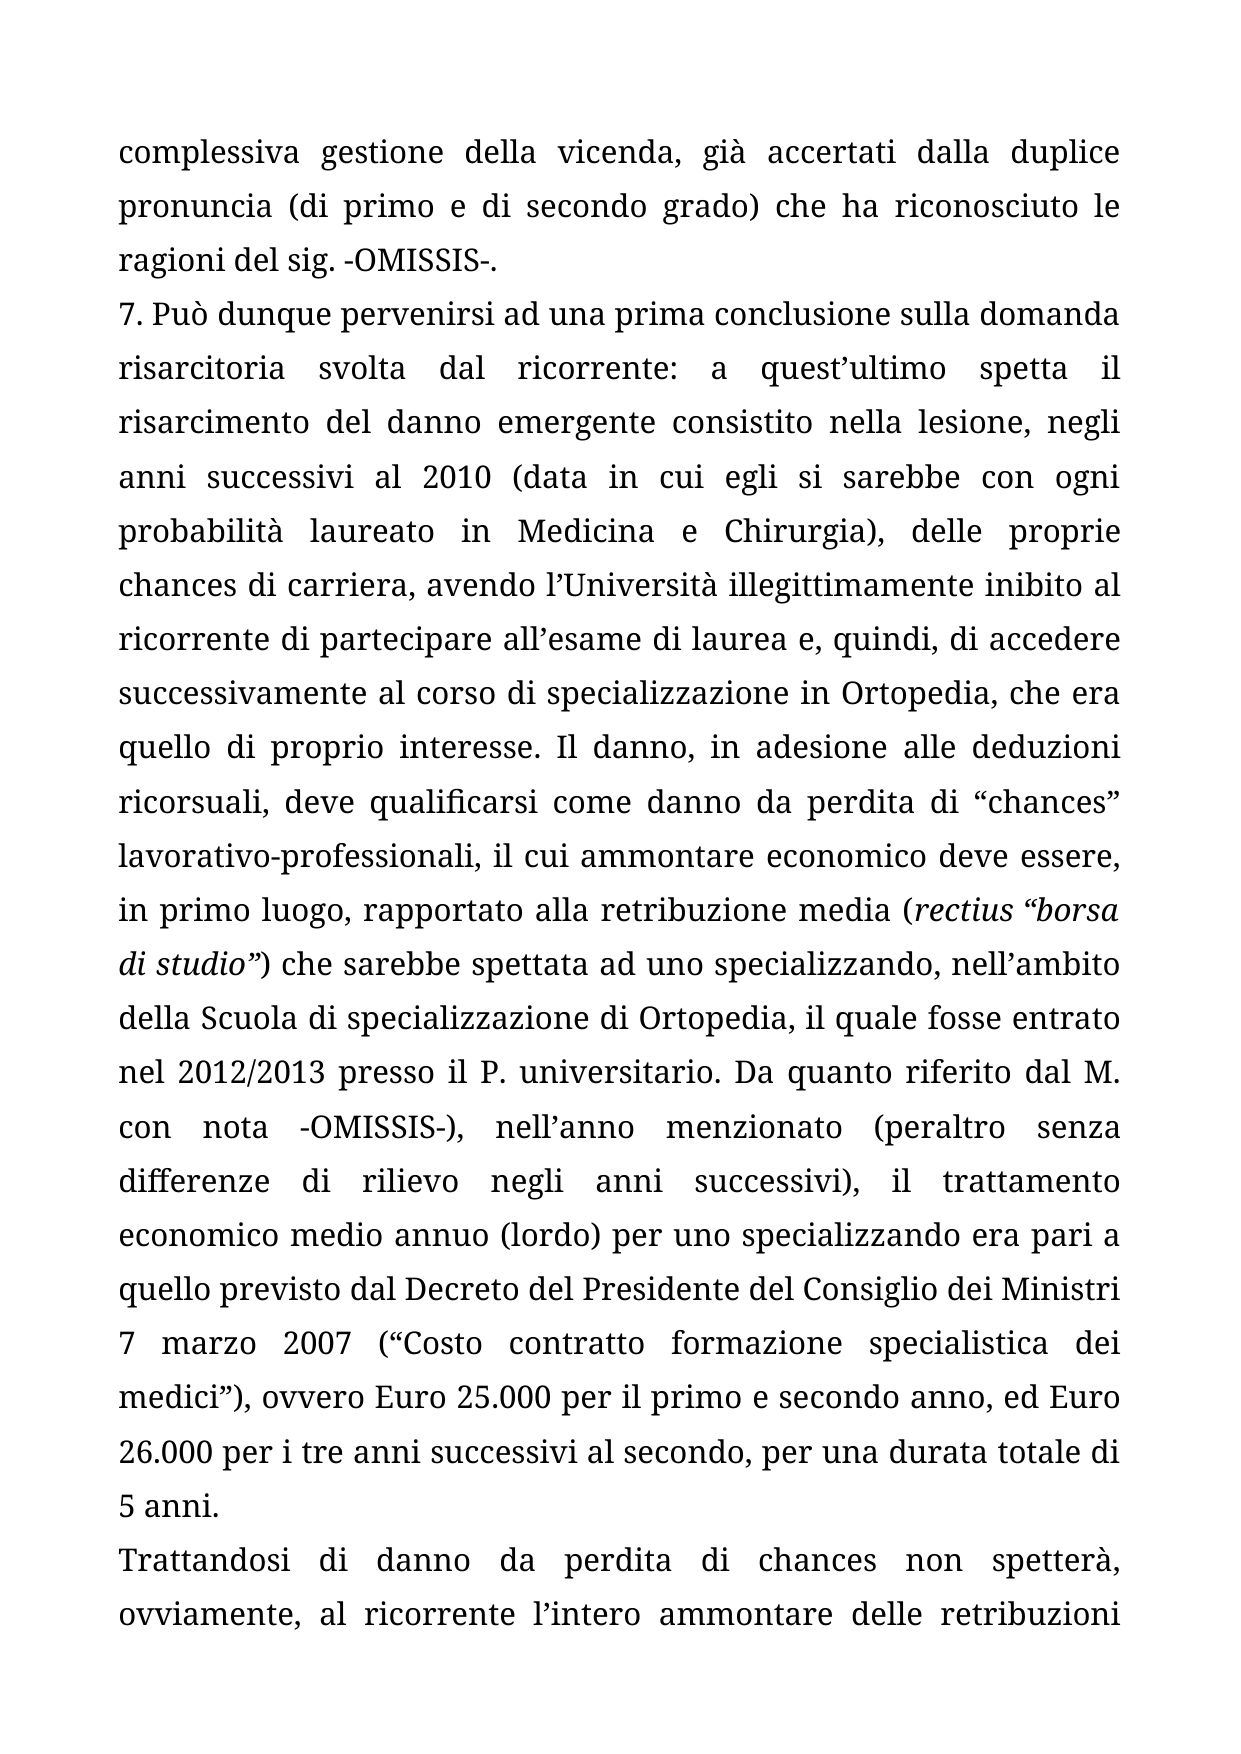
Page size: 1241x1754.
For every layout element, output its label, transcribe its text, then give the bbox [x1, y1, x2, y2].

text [118, 1526, 1122, 1635]
text 7. Può dunque pervenirsi ad una prima conclusione sulla domanda risarcitoria svolta dal ricorrente: a quest’ultimo spetta il risarcimento del danno emergente consistito nella lesione, negli anni successivi al 2010 (data in cui egli si sarebbe con ogni probabilità laureato in Medicina e Chirurgia), delle proprie chances di carriera, avendo l’Università illegittimamente inibito al ricorrente di partecipare all’esame di laurea e, quindi, di accedere successivamente al corso di specializzazione in Ortopedia, che era quello di proprio interesse. Il danno, in adesione alle deduzioni ricorsuali, deve qualificarsi come danno da perdita di “chances” lavorativo-professionali, il cui ammontare economico deve essere, in primo luogo, rapportato alla retribuzione media (rectius “borsa di studio”) che sarebbe spettata ad uno specializzando, nell’ambito della Scuola di specializzazione di Ortopedia, il quale fosse entrato nel 2012/2013 presso il P. universitario. Da quanto riferito dal M. con nota -OMISSIS-), nell’anno menzionato (peraltro senza differenze di rilievo negli anni successivi), il trattamento economico medio annuo (lordo) per uno specializzando era pari a quello previsto dal Decreto del Presidente del Consiglio dei Ministri 7 marzo 2007 (“Costo contratto formazione specialistica dei medici”), ovvero Euro 25.000 per il primo e secondo anno, ed Euro 26.000 per i tre anni successivi al secondo, per una durata totale di 5 anni. [118, 281, 1122, 1526]
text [118, 118, 1122, 281]
